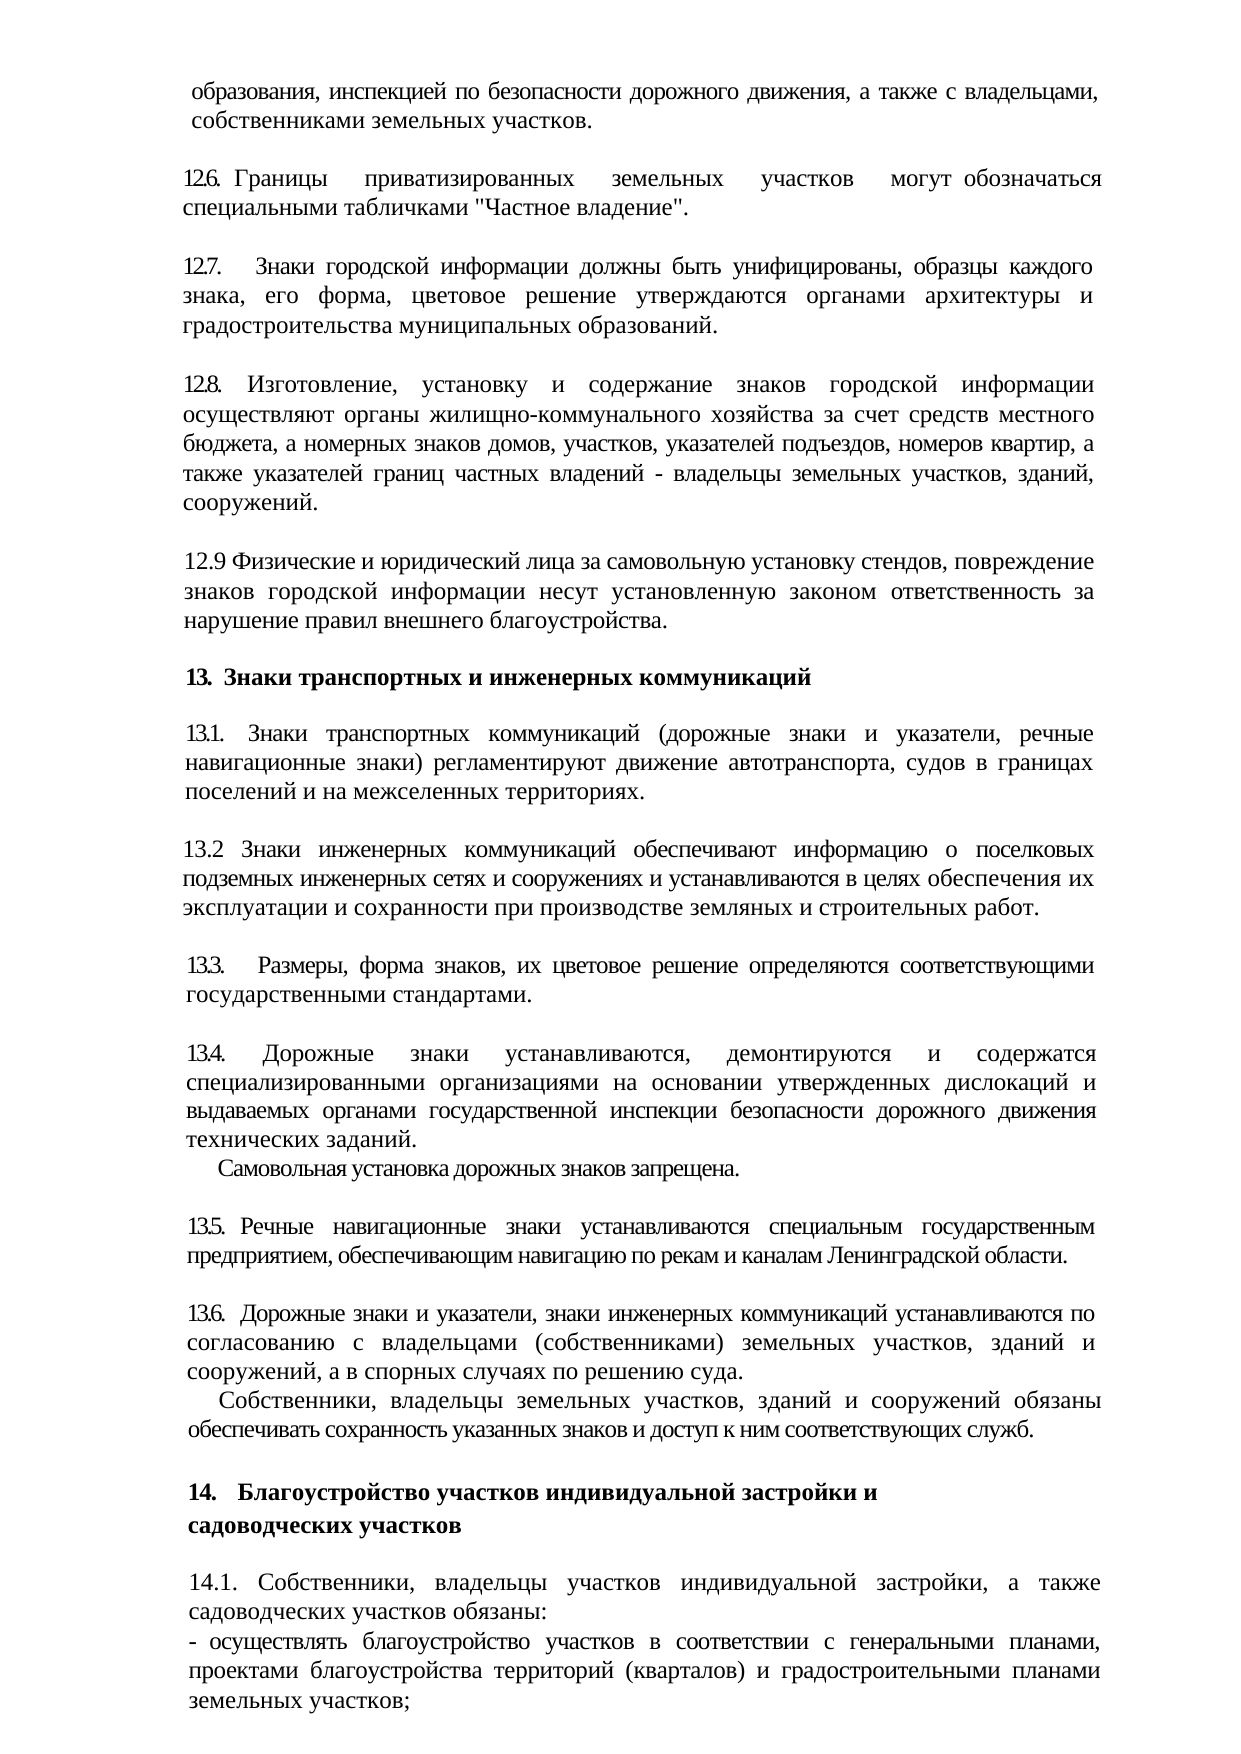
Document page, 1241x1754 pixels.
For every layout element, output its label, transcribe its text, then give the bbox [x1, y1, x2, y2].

text 12.8. Изготовление, установку и содержание знаков городской информации осуществляют органы жилищно-коммунального хозяйства за счет средств местного бюджета, а номерных знаков домов, участков, указателей подъездов, номеров квартир, а также указателей границ частных владений - владельцы земельных участков, зданий, сооружений. [183, 369, 1095, 517]
text - осуществлять благоустройство участков в соответствии с генеральными планами, проектами благоустройства территорий (кварталов) и градостроительными планами земельных участков; [188, 1626, 1101, 1714]
text 12.9 Физические и юридический лица за самовольную установку стендов, повреждение знаков городской информации несут установленную законом ответственность за нарушение правил внешнего благоустройства. [184, 546, 1094, 634]
text 14. Благоустройство участков индивидуальной застройки и садоводческих участков [188, 1474, 958, 1540]
text Самовольная установка дорожных знаков запрещена. [217, 1154, 1102, 1183]
list Дорожные знаки и указатели, знаки инженерных коммуникаций устанавливаются по согласованию с владельцами (собственниками) земельных участков, зданий и сооружений, а в спорных случаях по решению суда. [187, 1298, 1096, 1385]
text 12.7. Знаки городской информации должны быть унифицированы, образцы каждого знака, его форма, цветовое решение утверждаются органами архитектуры и градостроительства муниципальных образований. [182, 251, 1093, 339]
text 13. Знаки транспортных и инженерных коммуникаций [185, 662, 1102, 691]
text 14.1. Собственники, владельцы участков индивидуальной застройки, а также садоводческих участков обязаны: [188, 1567, 1101, 1626]
text 13.4. Дорожные знаки устанавливаются, демонтируются и содержатся специализированными организациями на основании утвержденных дислокаций и выдаваемых органами государственной инспекции безопасности дорожного движения технических заданий. [186, 1038, 1097, 1154]
text 13.3. Размеры, форма знаков, их цветовое решение определяются соответствующими государственными стандартами. [186, 950, 1095, 1008]
text Собственники, владельцы земельных участков, зданий и сооружений обязаны обеспечивать сохранность указанных знаков и доступ к ним соответствующих служб. [188, 1386, 1102, 1444]
list Знаки транспортных коммуникаций (дорожные знаки и указатели, речные навигационные знаки) регламентируют движение автотранспорта, судов в границах поселений и на межселенных территориях. [185, 719, 1094, 806]
text 13.2 Знаки инженерных коммуникаций обеспечивают информацию о поселковых подземных инженерных сетях и сооружениях и устанавливаются в целях обеспечения их эксплуатации и сохранности при производстве земляных и строительных работ. [182, 834, 1094, 921]
text 12.6. Границы приватизированных земельных участков могут обозначаться специальными табличками "Частное владение". [182, 163, 1102, 221]
list Речные навигационные знаки устанавливаются специальным государственным предприятием, обеспечивающим навигацию по рекам и каналам Ленинградской области. [187, 1212, 1095, 1269]
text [191, 76, 1099, 134]
